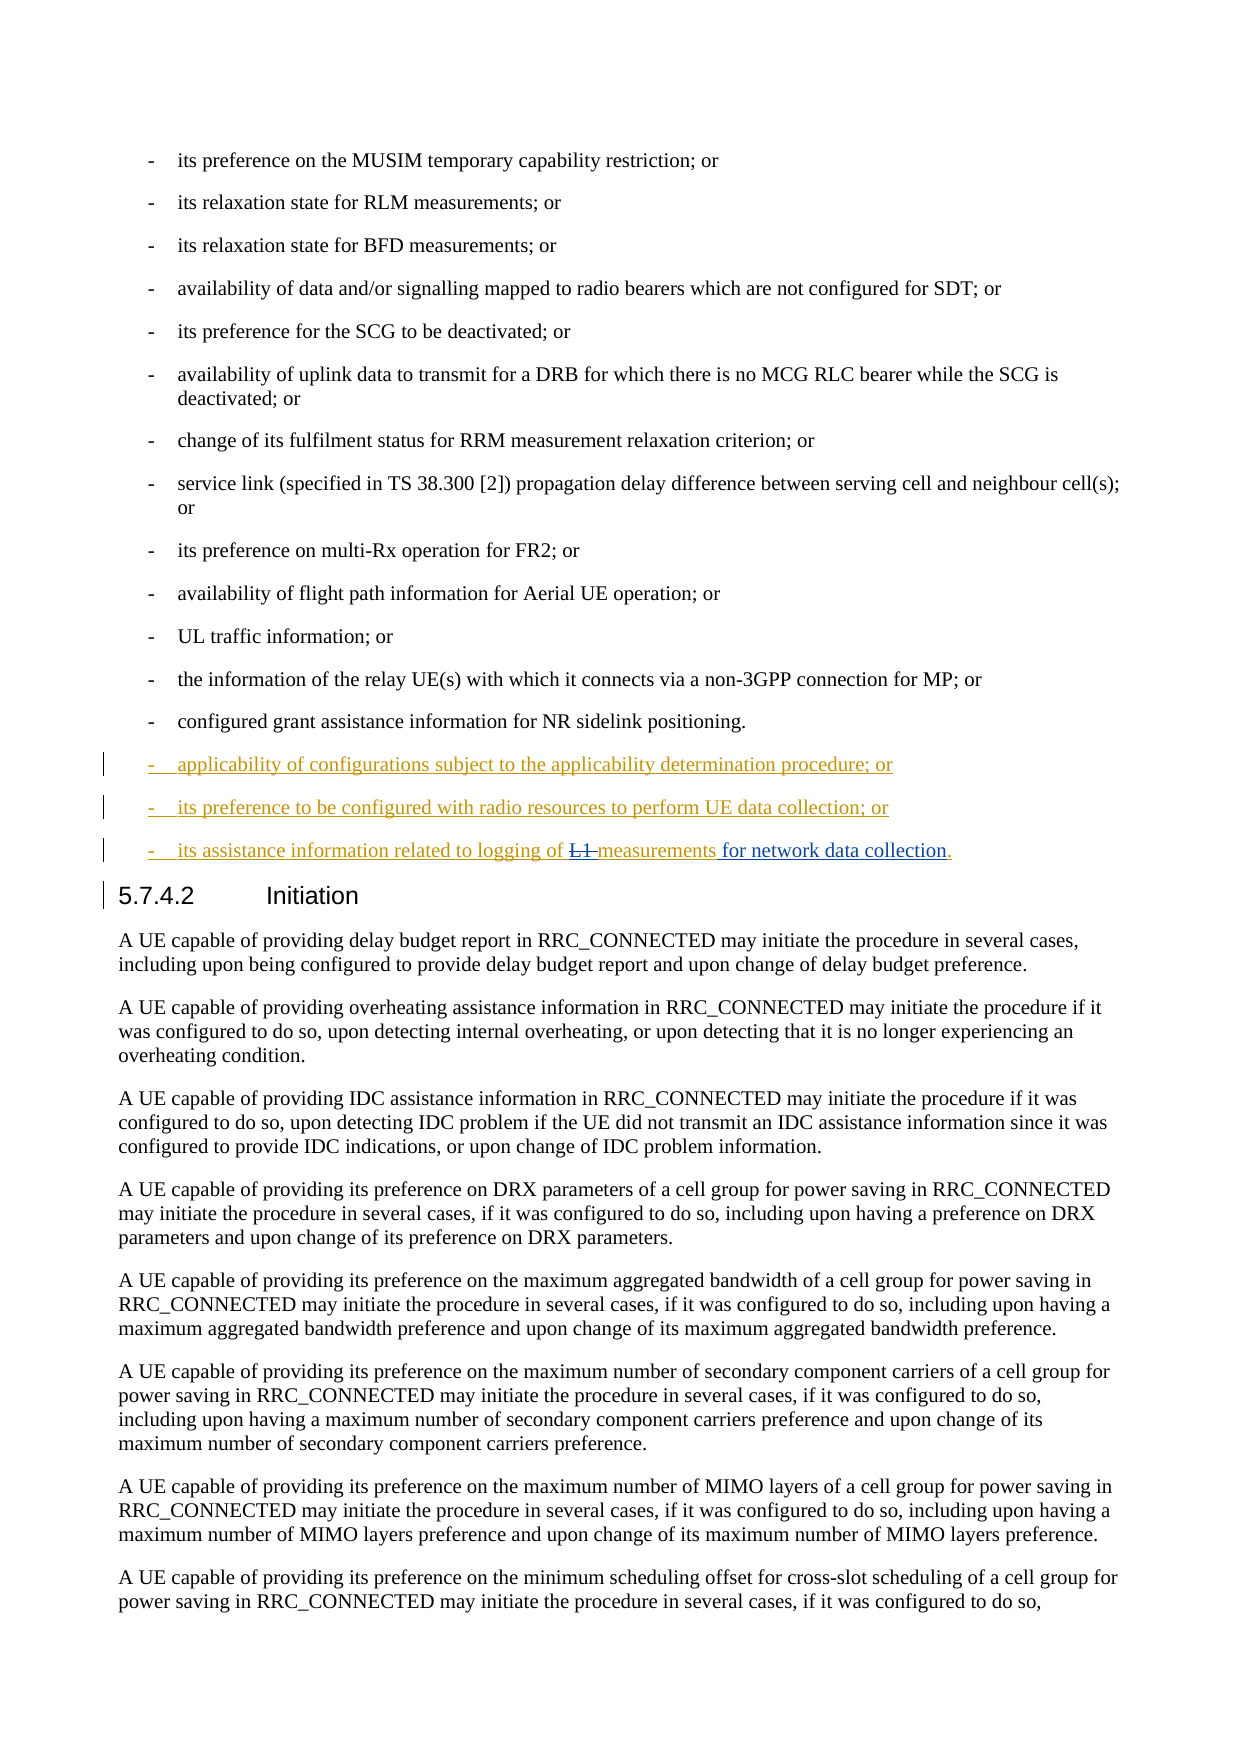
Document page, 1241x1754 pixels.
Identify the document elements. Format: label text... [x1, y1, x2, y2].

text - configured grant assistance information for NR sidelink positioning. [148, 709, 1122, 733]
text A UE capable of providing its preference on the maximum number of secondary component carriers of a cell group for power saving in RRC_CONNECTED may initiate the procedure in several cases, if it was configured to do so, including upon having a maximum number of secondary component carriers preference and upon change of its maximum number of secondary component carriers preference. [118, 1359, 1122, 1455]
text - UL traffic information; or [148, 624, 1122, 648]
text A UE capable of providing its preference on DRX parameters of a cell group for power saving in RRC_CONNECTED may initiate the procedure in several cases, if it was configured to do so, including upon having a preference on DRX parameters and upon change of its preference on DRX parameters. [118, 1177, 1122, 1249]
text - availability of data and/or signalling mapped to radio bearers which are not configured for SDT; or [148, 276, 1122, 300]
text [118, 1565, 1122, 1613]
text - service link (specified in TS 38.300 [2]) propagation delay difference between serving cell and neighbour cell(s); or [148, 471, 1122, 519]
text - its relaxation state for RLM measurements; or [148, 190, 1122, 214]
text - change of its fulfilment status for RRM measurement relaxation criterion; or [148, 428, 1122, 452]
text A UE capable of providing overheating assistance information in RRC_CONNECTED may initiate the procedure if it was configured to do so, upon detecting internal overheating, or upon detecting that it is no longer experiencing an overheating condition. [118, 995, 1122, 1067]
text - availability of flight path information for Aerial UE operation; or [148, 581, 1122, 605]
text - availability of uplink data to transmit for a DRB for which there is no MCG RLC bearer while the SCG is deactivated; or [148, 362, 1122, 410]
text - its preference on multi-Rx operation for FR2; or [148, 538, 1122, 562]
text A UE capable of providing IDC assistance information in RRC_CONNECTED may initiate the procedure if it was configured to do so, upon detecting IDC problem if the UE did not transmit an IDC assistance information since it was configured to provide IDC indications, or upon change of IDC problem information. [118, 1086, 1122, 1158]
text - its relaxation state for BFD measurements; or [148, 233, 1122, 257]
text - its preference for the SCG to be deactivated; or [148, 319, 1122, 343]
subtitle 5.7.4.2 Initiation [118, 881, 1122, 909]
text A UE capable of providing delay budget report in RRC_CONNECTED may initiate the procedure in several cases, including upon being configured to provide delay budget report and upon change of delay budget preference. [118, 928, 1122, 976]
text - the information of the relay UE(s) with which it connects via a non-3GPP connection for MP; or [148, 667, 1122, 691]
text A UE capable of providing its preference on the maximum number of MIMO layers of a cell group for power saving in RRC_CONNECTED may initiate the procedure in several cases, if it was configured to do so, including upon having a maximum number of MIMO layers preference and upon change of its maximum number of MIMO layers preference. [118, 1474, 1122, 1546]
text A UE capable of providing its preference on the maximum aggregated bandwidth of a cell group for power saving in RRC_CONNECTED may initiate the procedure in several cases, if it was configured to do so, including upon having a maximum aggregated bandwidth preference and upon change of its maximum aggregated bandwidth preference. [118, 1268, 1122, 1340]
text - its preference on the MUSIM temporary capability restriction; or [148, 147, 1122, 172]
